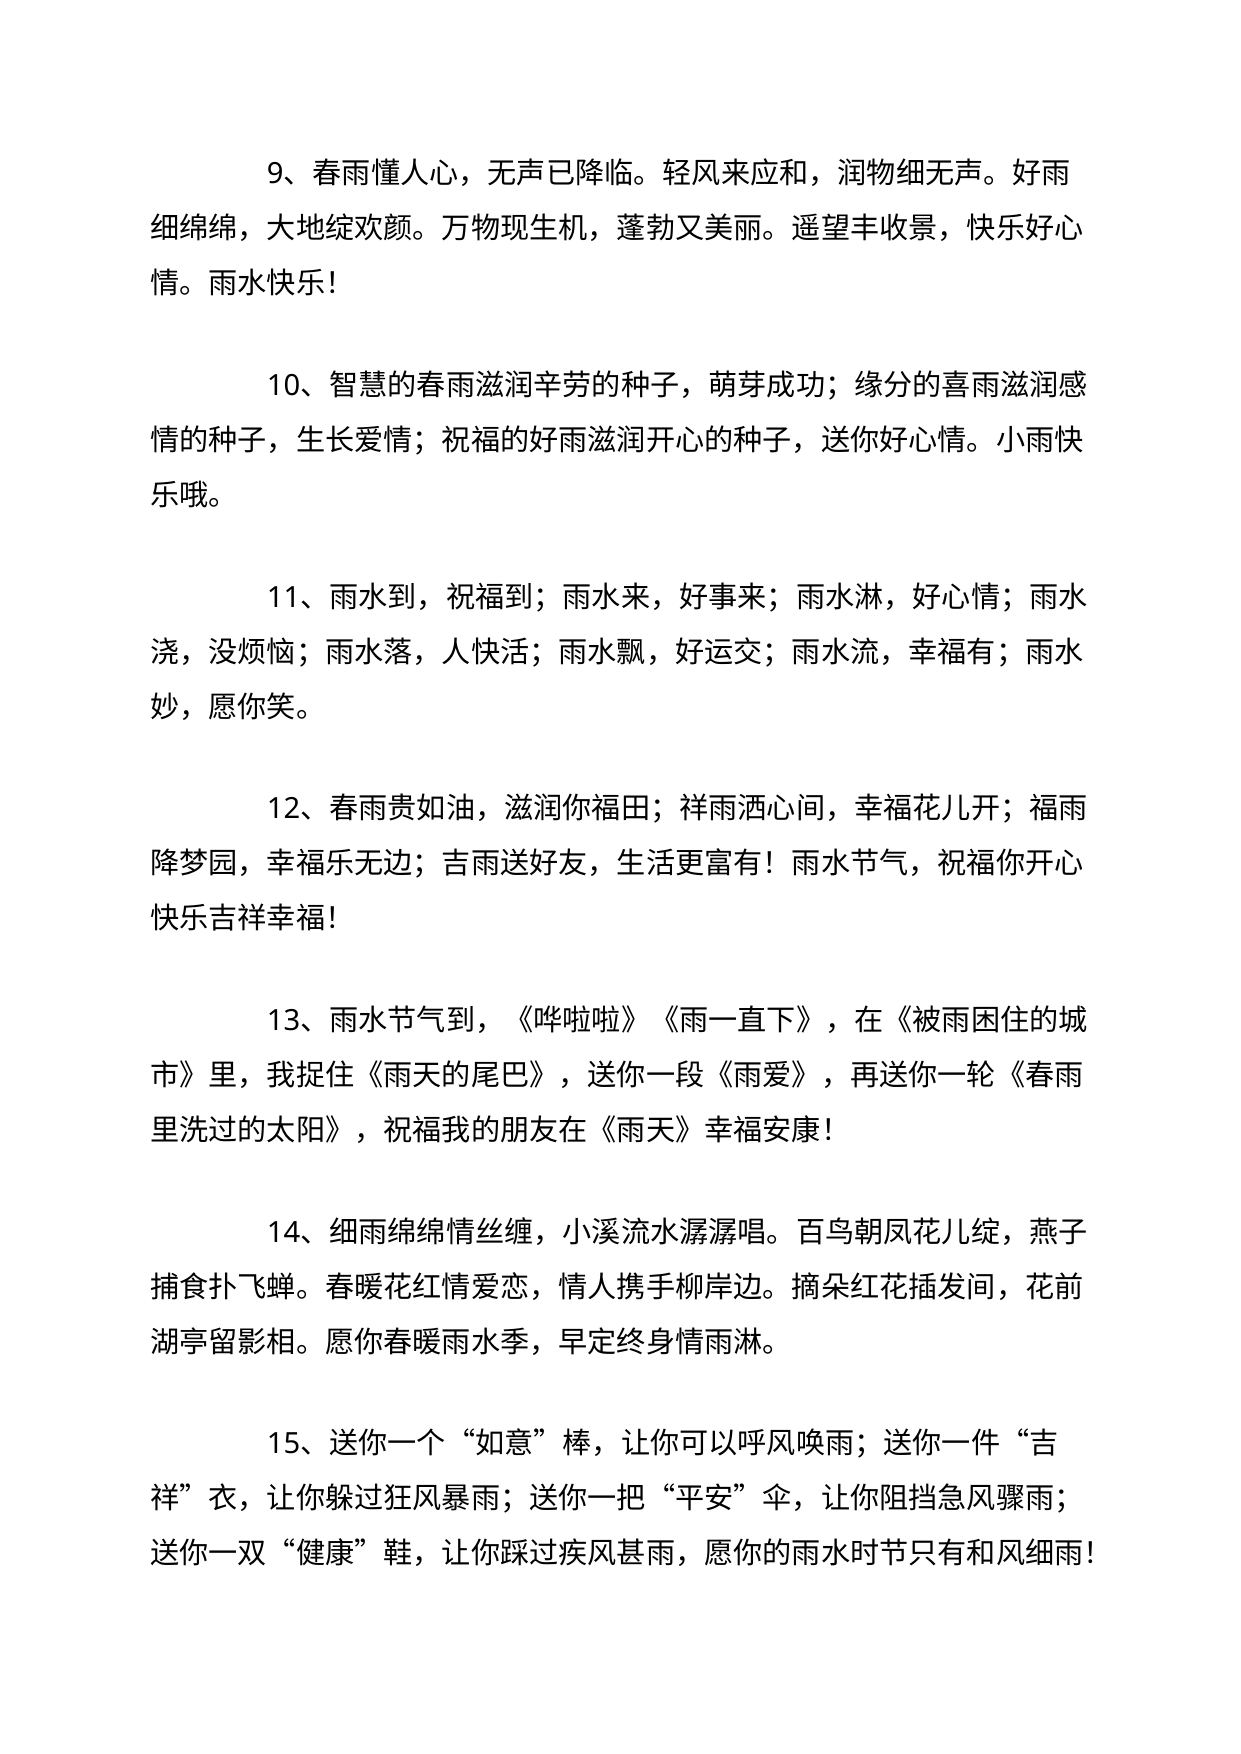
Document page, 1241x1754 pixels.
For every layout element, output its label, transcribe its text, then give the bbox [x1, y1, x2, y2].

text 14、细雨绵绵情丝缠，小溪流水潺潺唱。百鸟朝凤花儿绽，燕子捕食扑飞蝉。春暖花红情爱恋，情人携手柳岸边。摘朵红花插发间，花前湖亭留影相。愿你春暖雨水季，早定终身情雨淋。 [150, 1208, 1090, 1361]
text 12、春雨贵如油，滋润你福田；祥雨洒心间，幸福花儿开；福雨降梦园，幸福乐无边；吉雨送好友，生活更富有！雨水节气，祝福你开心快乐吉祥幸福！ [150, 785, 1090, 937]
text 15、送你一个“如意”棒，让你可以呼风唤雨；送你一件“吉祥”衣，让你躲过狂风暴雨；送你一把“平安”伞，让你阻挡急风骤雨；送你一双“健康”鞋，让你踩过疾风甚雨，愿你的雨水时节只有和风细雨！ [150, 1420, 1090, 1572]
text 10、智慧的春雨滋润辛劳的种子，萌芽成功；缘分的喜雨滋润感情的种子，生长爱情；祝福的好雨滋润开心的种子，送你好心情。小雨快乐哦。 [150, 362, 1090, 514]
text 9、春雨懂人心，无声已降临。轻风来应和，润物细无声。好雨细绵绵，大地绽欢颜。万物现生机，蓬勃又美丽。遥望丰收景，快乐好心情。雨水快乐！ [150, 150, 1090, 302]
text 13、雨水节气到，《哗啦啦》《雨一直下》，在《被雨困住的城市》里，我捉住《雨天的尾巴》，送你一段《雨爱》，再送你一轮《春雨里洗过的太阳》，祝福我的朋友在《雨天》幸福安康！ [150, 997, 1090, 1149]
text 11、雨水到，祝福到；雨水来，好事来；雨水淋，好心情；雨水浇，没烦恼；雨水落，人快活；雨水飘，好运交；雨水流，幸福有；雨水妙，愿你笑。 [150, 573, 1090, 726]
